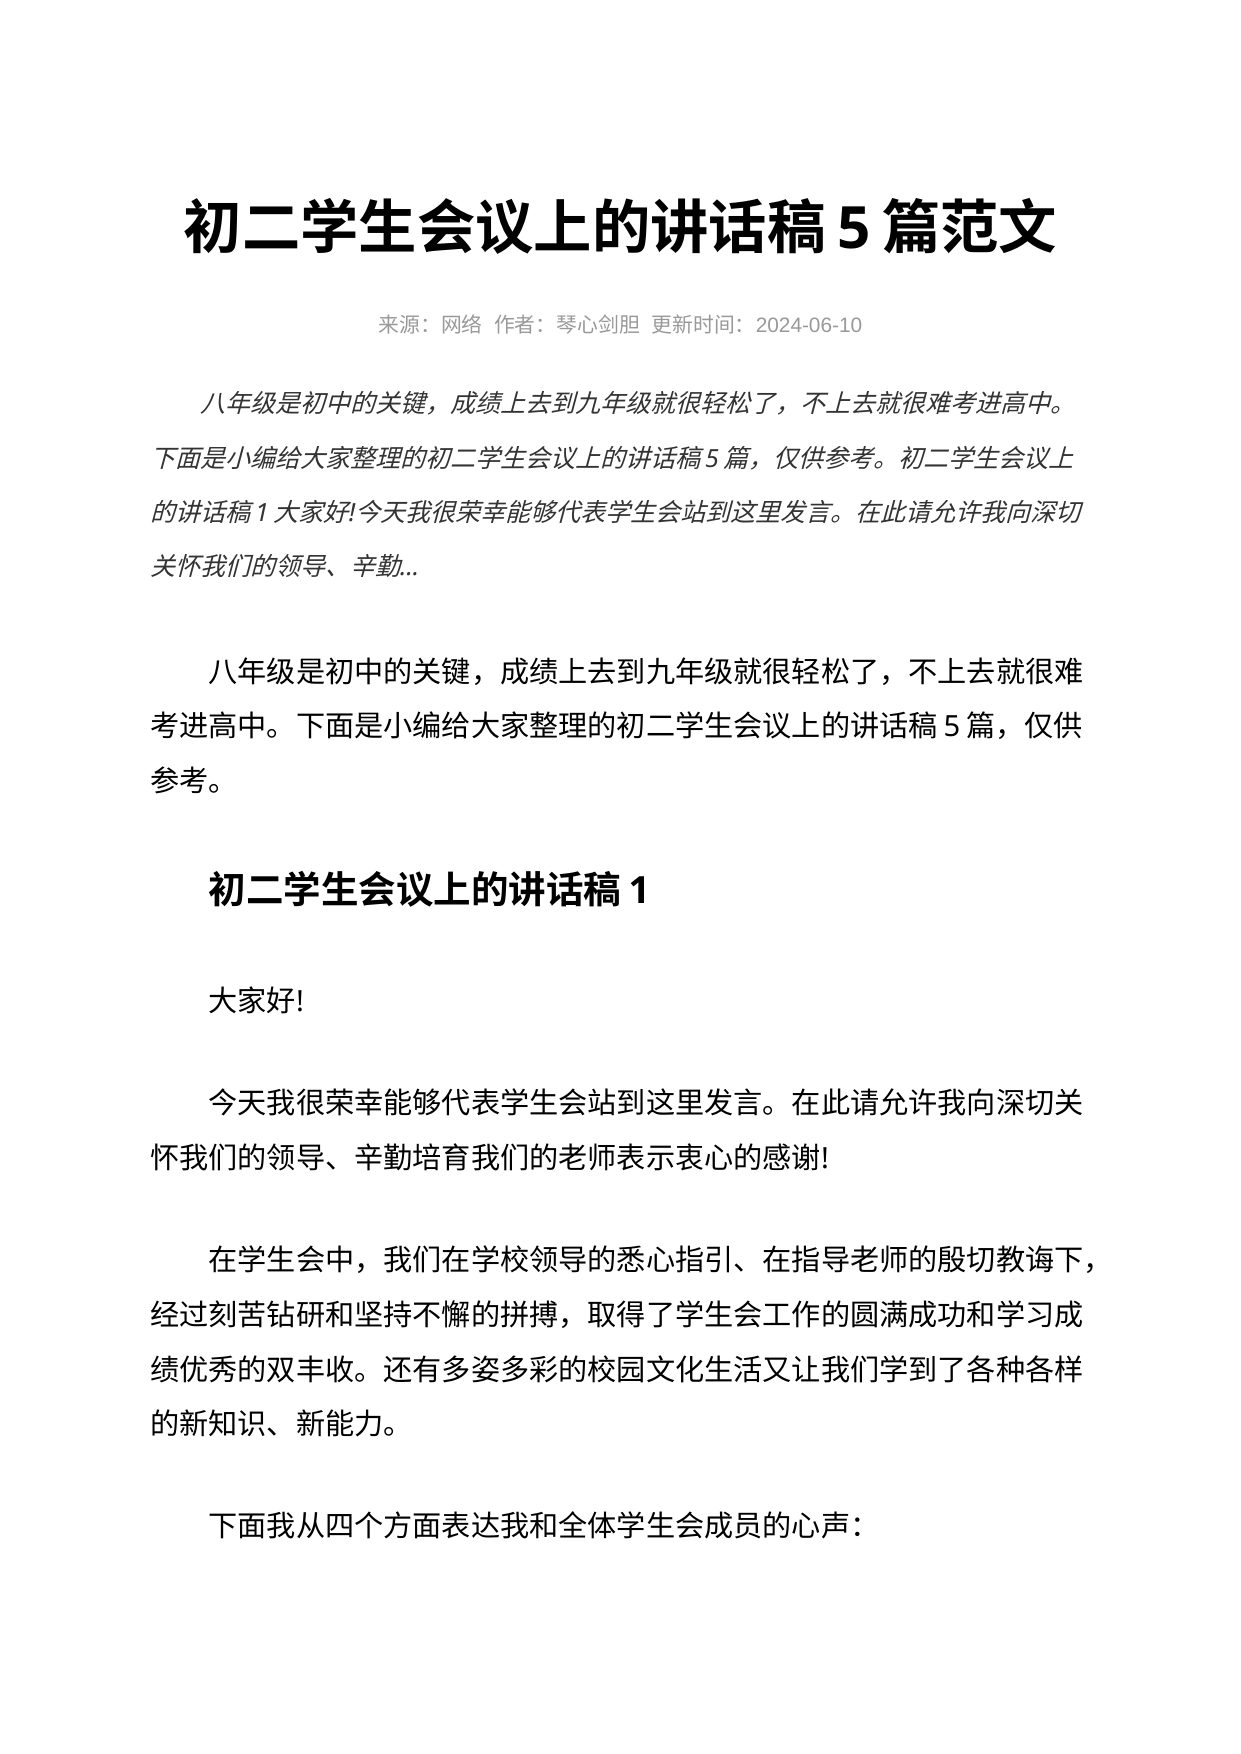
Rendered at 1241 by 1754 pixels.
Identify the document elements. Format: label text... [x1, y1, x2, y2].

subtitle 初二学生会议上的讲话稿5篇范文 [150, 181, 1090, 266]
text 八年级是初中的关键，成绩上去到九年级就很轻松了，不上去就很难考进高中。下面是小编给大家整理的初二学生会议上的讲话稿5篇，仅供参考。初二学生会议上的讲话稿1大家好!今天我很荣幸能够代表学生会站到这里发言。在此请允许我向深切关怀我们的领导、辛勤... [150, 384, 1090, 583]
text 初二学生会议上的讲话稿1 [150, 860, 1090, 914]
text 大家好! [150, 977, 1090, 1020]
text 来源：网络 作者：琴心剑胆 更新时间：2024-06-10 [150, 313, 1090, 337]
text 在学生会中，我们在学校领导的悉心指引、在指导老师的殷切教诲下，经过刻苦钻研和坚持不懈的拼搏，取得了学生会工作的圆满成功和学习成绩优秀的双丰收。还有多姿多彩的校园文化生活又让我们学到了各种各样的新知识、新能力。 [150, 1236, 1090, 1443]
text 八年级是初中的关键，成绩上去到九年级就很轻松了，不上去就很难考进高中。下面是小编给大家整理的初二学生会议上的讲话稿5篇，仅供参考。 [150, 648, 1090, 800]
text 今天我很荣幸能够代表学生会站到这里发言。在此请允许我向深切关怀我们的领导、辛勤培育我们的老师表示衷心的感谢! [150, 1079, 1090, 1177]
text 下面我从四个方面表达我和全体学生会成员的心声： [150, 1503, 1090, 1545]
